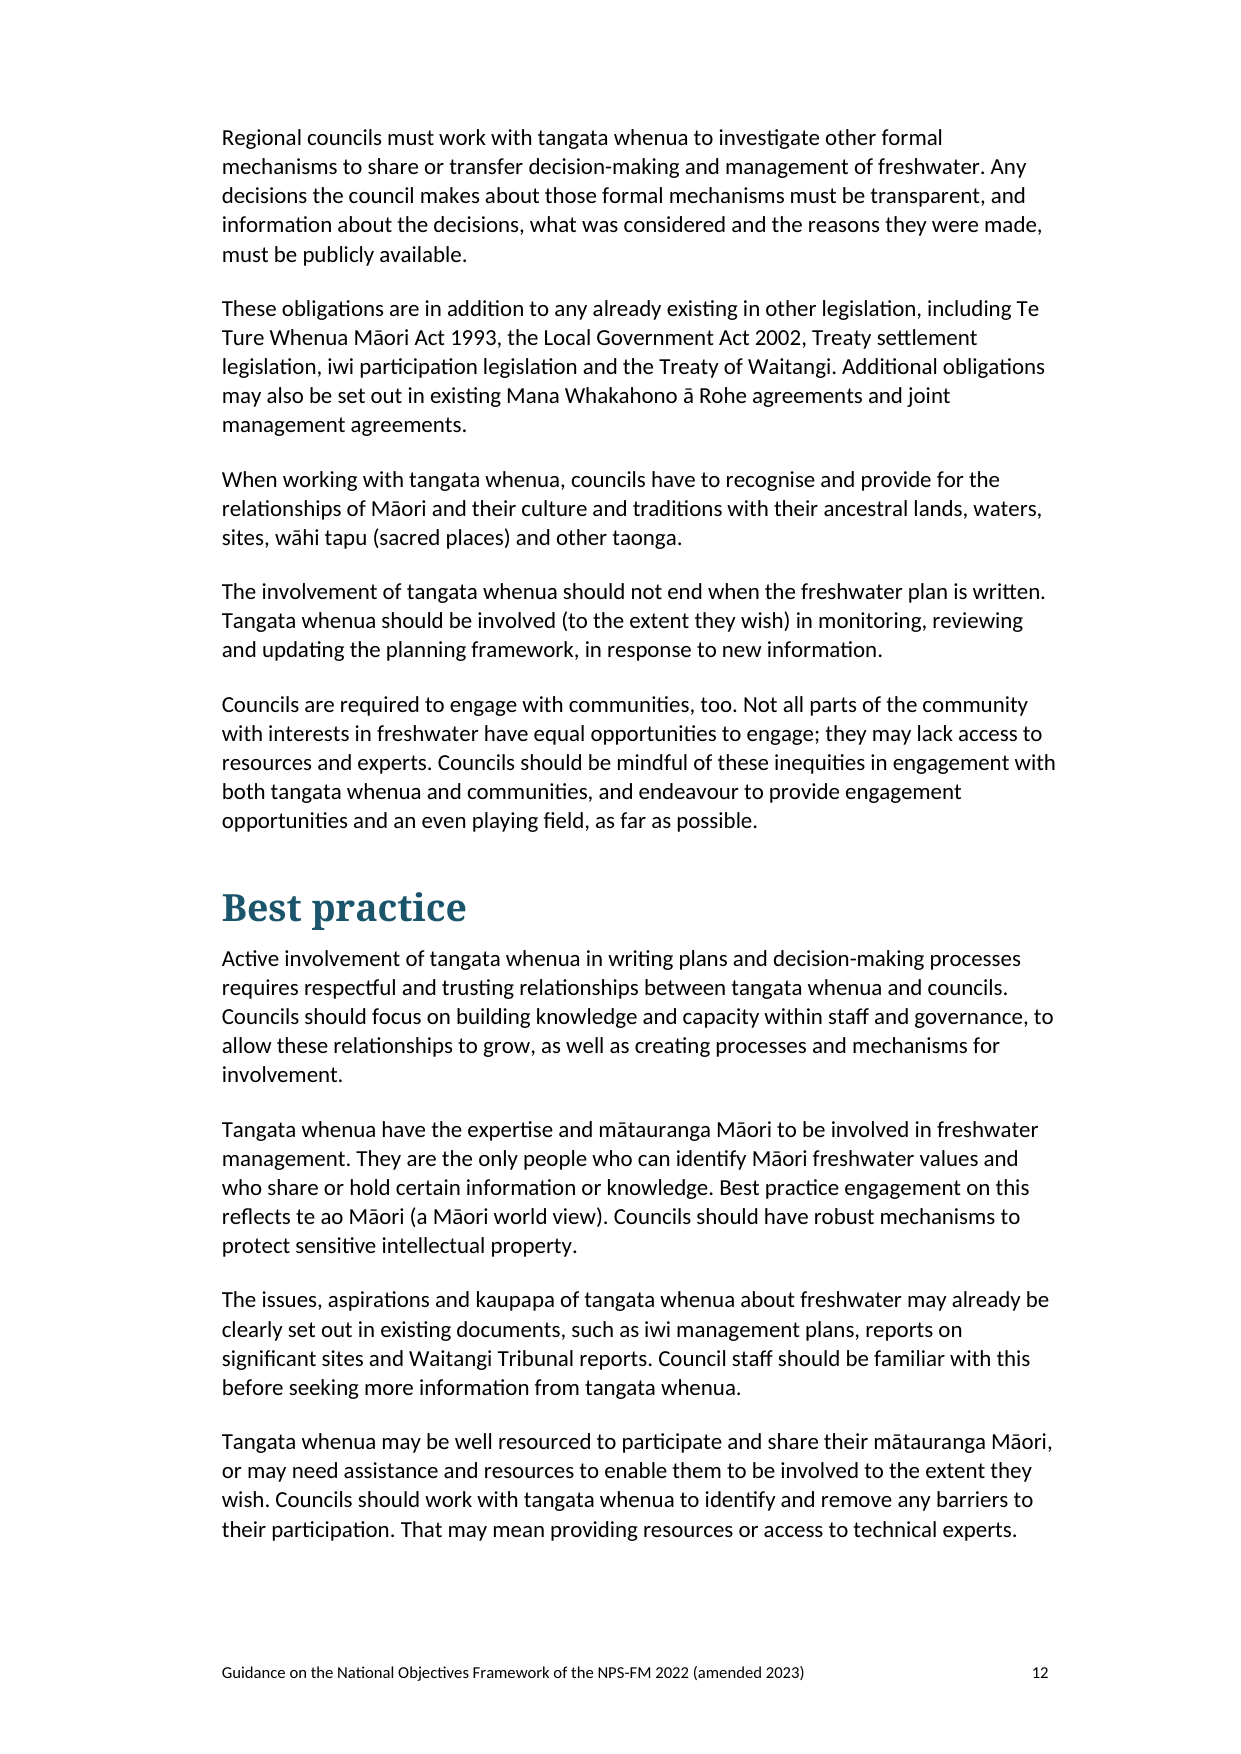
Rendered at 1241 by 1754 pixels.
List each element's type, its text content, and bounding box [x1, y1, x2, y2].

text Tangata whenua may be well resourced to participate and share their mātauranga Māori, or may need assistance and resources to enable them to be involved to the extent they wish. Councils should work with tangata whenua to identify and remove any barriers to their participation. That may mean providing resources or access to technical experts. [222, 1426, 1063, 1543]
subtitle Best practice [222, 884, 1063, 930]
text The issues, aspirations and kaupapa of tangata whenua about freshwater may already be clearly set out in existing documents, such as iwi management plans, reports on significant sites and Waitangi Tribunal reports. Council staff should be familiar with this before seeking more information from tangata whenua. [222, 1284, 1063, 1401]
text Councils are required to engage with communities, too. Not all parts of the community with interests in freshwater have equal opportunities to engage; they may lack access to resources and experts. Councils should be mindful of these inequities in engagement with both tangata whenua and communities, and endeavour to provide engagement opportunities and an even playing field, as far as possible. [222, 689, 1063, 834]
text The involvement of tangata whenua should not end when the freshwater plan is written. Tangata whenua should be involved (to the extent they wish) in monitoring, reviewing and updating the planning framework, in response to new information. [222, 576, 1063, 664]
text These obligations are in addition to any already existing in other legislation, including Te Ture Whenua Māori Act 1993, the Local Government Act 2002, Treaty settlement legislation, iwi participation legislation and the Treaty of Waitangi. Additional obligations may also be set out in existing Mana Whakahono ā Rohe agreements and joint management agreements. [222, 293, 1063, 439]
text Tangata whenua have the expertise and mātauranga Māori to be involved in freshwater management. They are the only people who can identify Māori freshwater values and who share or hold certain information or knowledge. Best practice engagement on this reflects te ao Māori (a Māori world view). Councils should have robust mechanisms to protect sensitive intellectual property. [222, 1114, 1063, 1259]
text Active involvement of tangata whenua in writing plans and decision-making processes requires respectful and trusting relationships between tangata whenua and councils. Councils should focus on building knowledge and capacity within staff and governance, to allow these relationships to grow, as well as creating processes and mechanisms for involvement. [222, 943, 1063, 1089]
text Regional councils must work with tangata whenua to investigate other formal mechanisms to share or transfer decision-making and management of freshwater. Any decisions the council makes about those formal mechanisms must be transparent, and information about the decisions, what was considered and the reasons they were made, must be publicly available. [222, 122, 1063, 268]
text When working with tangata whenua, councils have to recognise and provide for the relationships of Māori and their culture and traditions with their ancestral lands, waters, sites, wāhi tapu (sacred places) and other taonga. [222, 464, 1063, 551]
